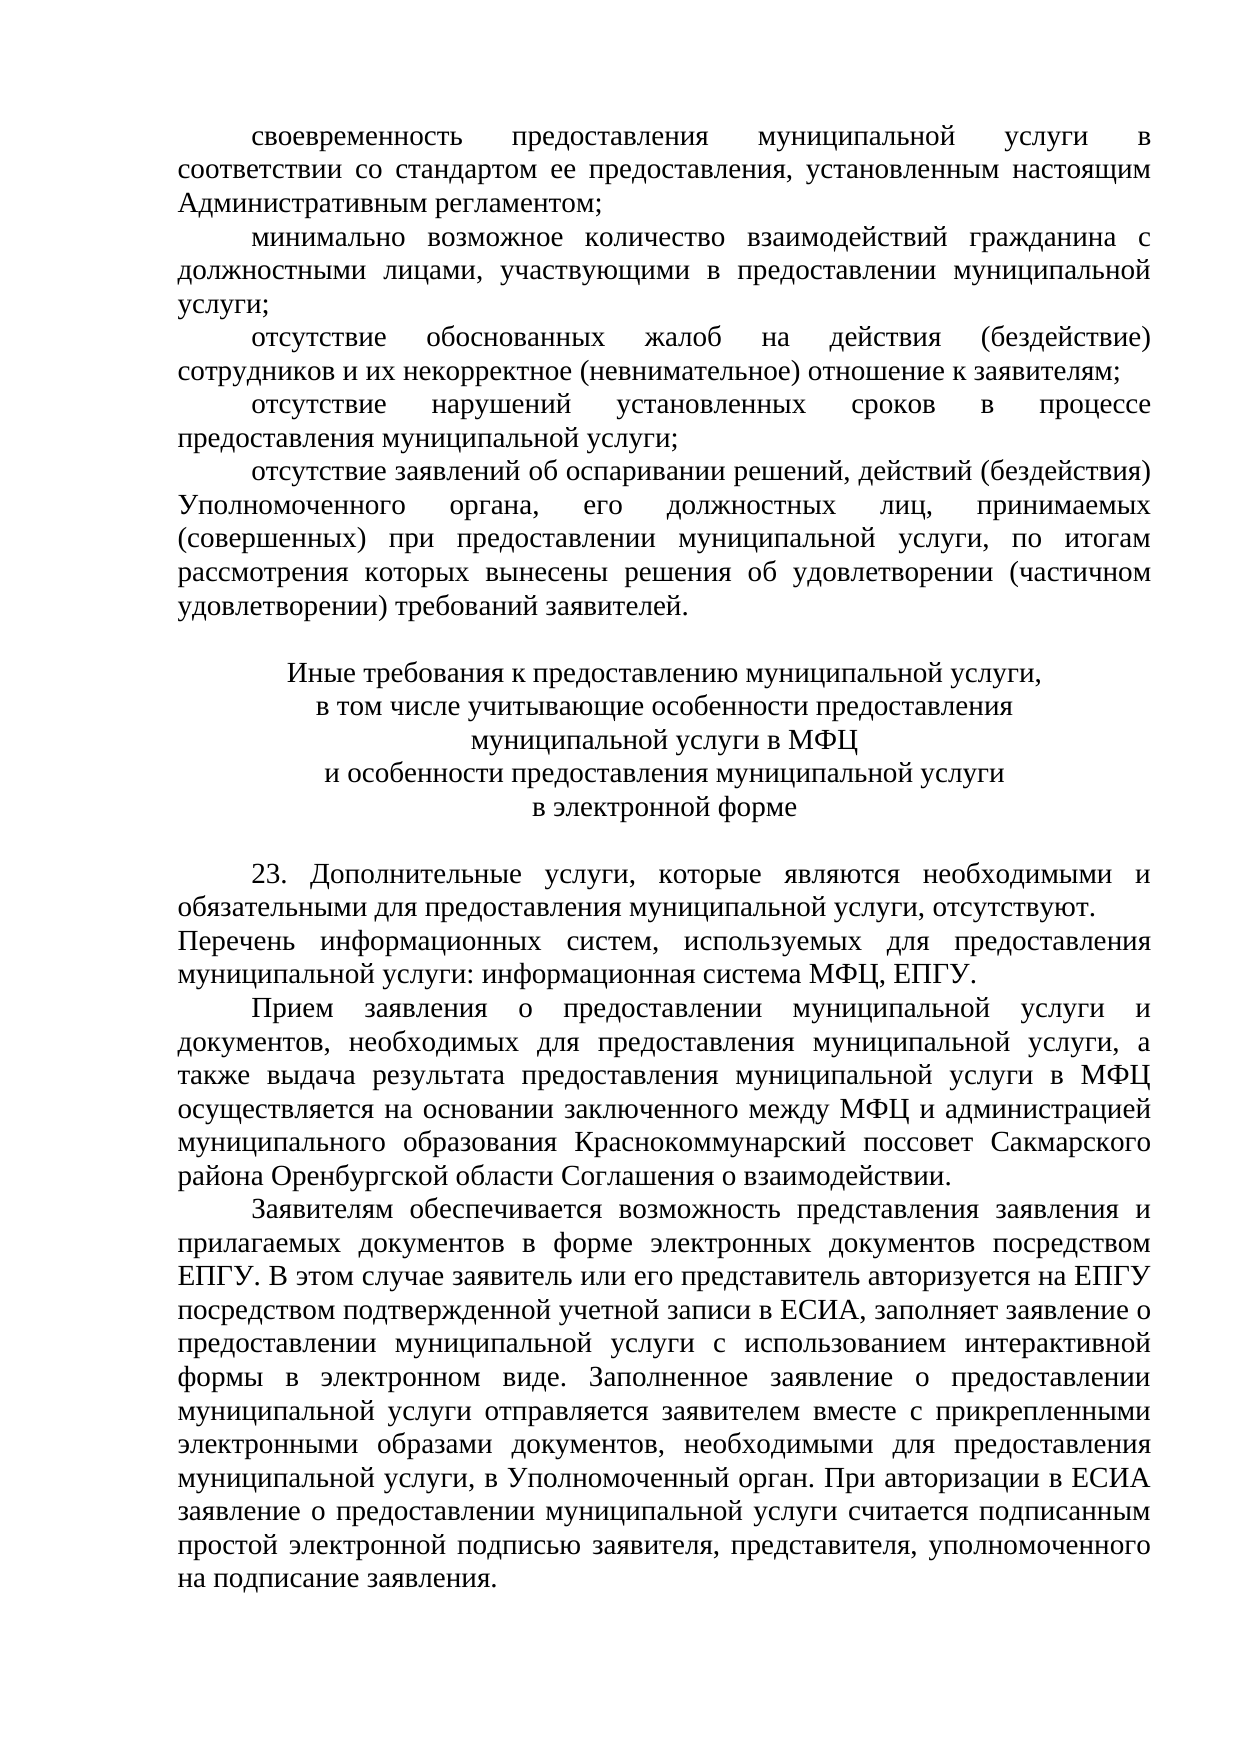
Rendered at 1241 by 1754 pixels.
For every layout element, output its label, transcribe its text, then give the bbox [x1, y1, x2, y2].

text Прием заявления о предоставлении муниципальной услуги и документов, необходимых для предоставления муниципальной услуги, а также выдача результата предоставления муниципальной услуги в МФЦ осуществляется на основании заключенного между МФЦ и администрацией муниципального образования Краснокоммунарский поссовет Сакмарского района Оренбургской области Соглашения о взаимодействии. [177, 990, 1152, 1191]
text отсутствие обоснованных жалоб на действия (бездействие) сотрудников и их некорректное (невнимательное) отношение к заявителям; [177, 319, 1152, 386]
text муниципальной услуги в МФЦ [177, 722, 1152, 755]
text Перечень информационных систем, используемых для предоставления муниципальной услуги: информационная система МФЦ, ЕПГУ. [177, 923, 1152, 990]
text отсутствие нарушений установленных сроков в процессе предоставления муниципальной услуги; [177, 386, 1152, 453]
text 23. Дополнительные услуги, которые являются необходимыми и обязательными для предоставления муниципальной услуги, отсутствуют. [177, 856, 1152, 923]
text минимально возможное количество взаимодействий гражданина с должностными лицами, участвующими в предоставлении муниципальной услуги; [177, 219, 1152, 319]
text своевременность предоставления муниципальной услуги в соответствии со стандартом ее предоставления, установленным настоящим Административным регламентом; [177, 118, 1152, 219]
text в электронной форме [177, 789, 1152, 822]
text и особенности предоставления муниципальной услуги [177, 755, 1152, 789]
text отсутствие заявлений об оспаривании решений, действий (бездействия) Уполномоченного органа, его должностных лиц, принимаемых (совершенных) при предоставлении муниципальной услуги, по итогам рассмотрения которых вынесены решения об удовлетворении (частичном удовлетворении) требований заявителей. [177, 453, 1152, 621]
text Заявителям обеспечивается возможность представления заявления и прилагаемых документов в форме электронных документов посредством ЕПГУ. В этом случае заявитель или его представитель авторизуется на ЕПГУ посредством подтвержденной учетной записи в ЕСИА, заполняет заявление о предоставлении муниципальной услуги с использованием интерактивной формы в электронном виде. Заполненное заявление о предоставлении муниципальной услуги отправляется заявителем вместе с прикрепленными электронными образами документов, необходимыми для предоставления муниципальной услуги, в Уполномоченный орган. При авторизации в ЕСИА заявление о предоставлении муниципальной услуги считается подписанным простой электронной подписью заявителя, представителя, уполномоченного на подписание заявления. [177, 1191, 1152, 1594]
text Иные требования к предоставлению муниципальной услуги, [177, 655, 1152, 688]
text в том числе учитывающие особенности предоставления [177, 688, 1152, 722]
